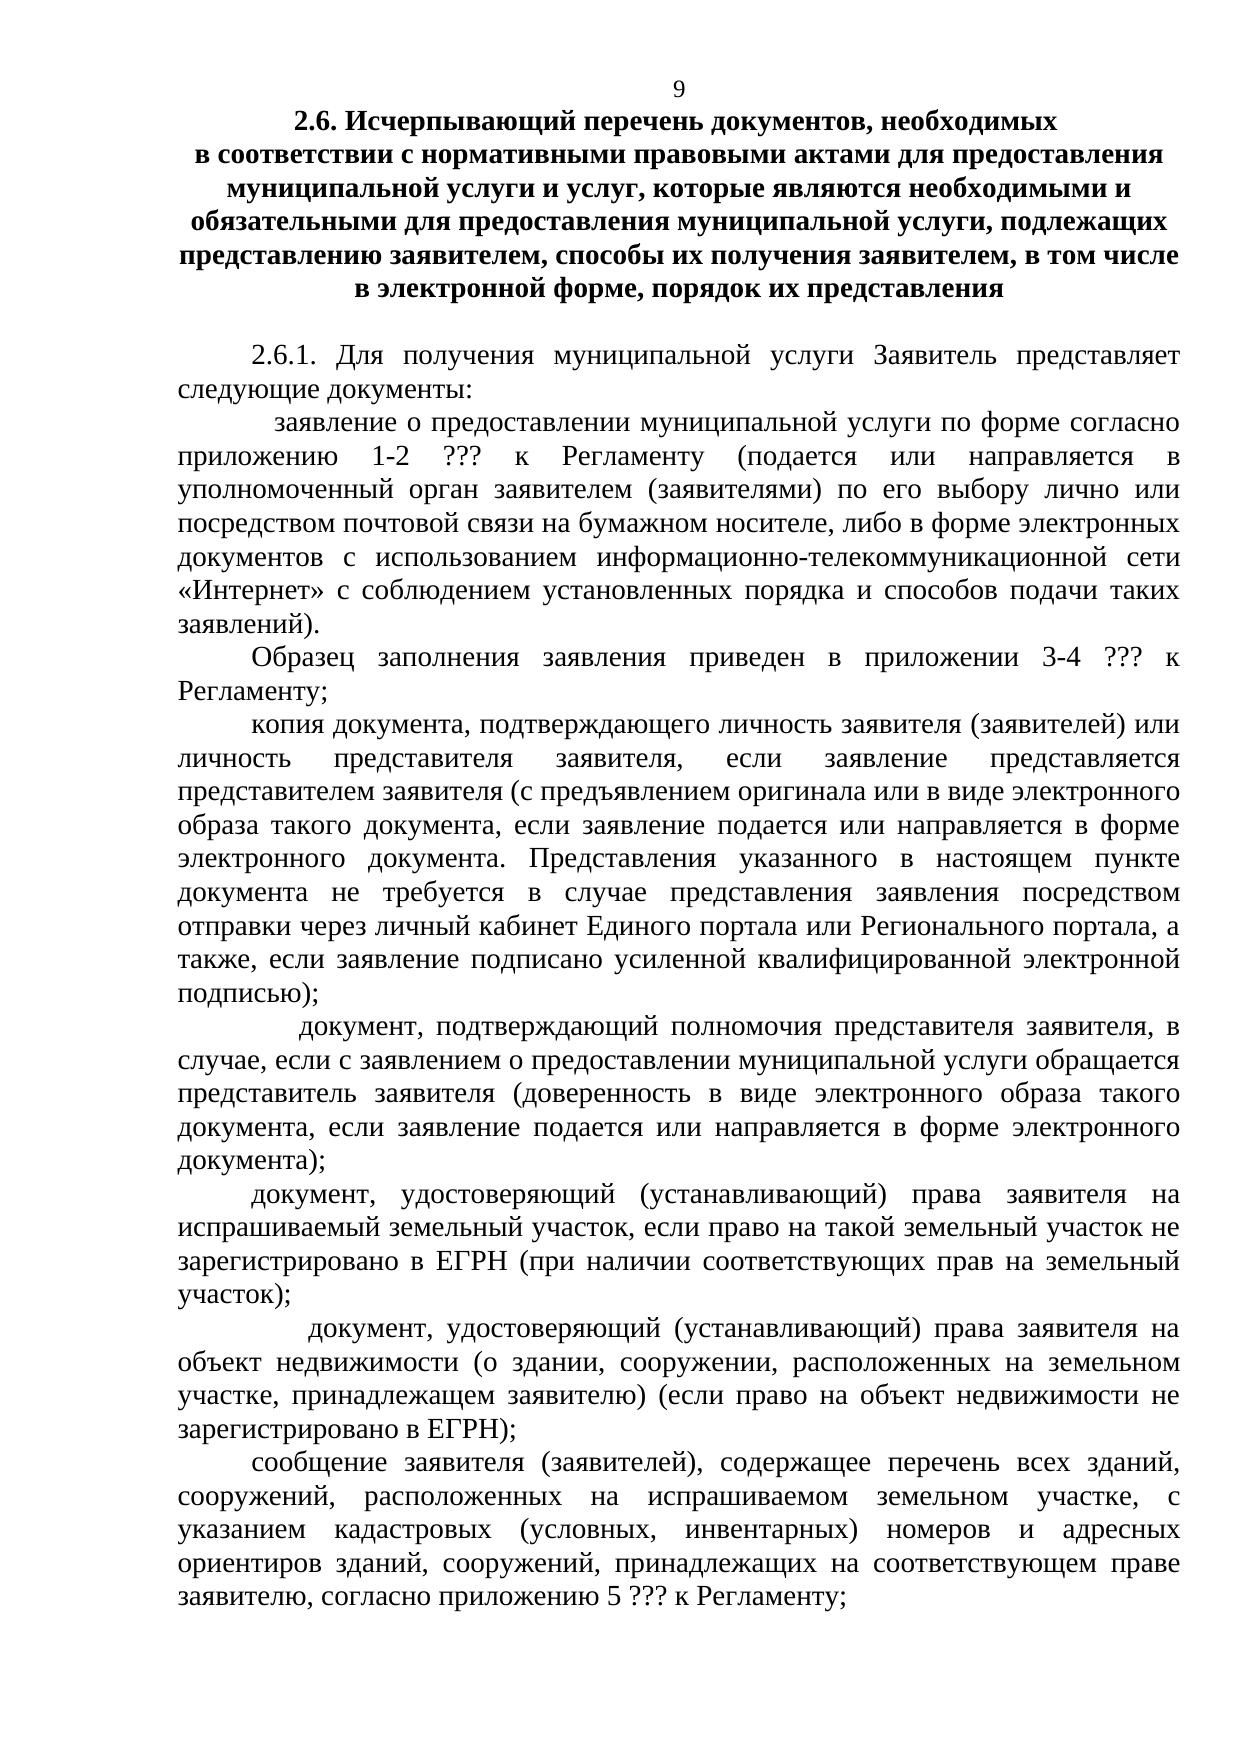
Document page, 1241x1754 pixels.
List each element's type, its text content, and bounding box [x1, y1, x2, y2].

text сообщение заявителя (заявителей), содержащее перечень всех зданий, сооружений, расположенных на испрашиваемом земельном участке, с указанием кадастровых (условных, инвентарных) номеров и адресных ориентиров зданий, сооружений, принадлежащих на соответствующем праве заявителю, согласно приложению 5 ??? к Регламенту; [177, 1444, 1181, 1612]
text заявление о предоставлении муниципальной услуги по форме согласно приложению 1-2 ??? к Регламенту (подается или направляется в уполномоченный орган заявителем (заявителями) по его выбору лично или посредством почтовой связи на бумажном носителе, либо в форме электронных документов с использованием информационно-телекоммуникационной сети «Интернет» с соблюдением установленных порядка и способов подачи таких заявлений). [177, 404, 1181, 639]
text Образец заполнения заявления приведен в приложении 3-4 ??? к Регламенту; [177, 639, 1181, 706]
text копия документа, подтверждающего личность заявителя (заявителей) или личность представителя заявителя, если заявление представляется представителем заявителя (с предъявлением оригинала или в виде электронного образа такого документа, если заявление подается или направляется в форме электронного документа. Представления указанного в настоящем пункте документа не требуется в случае представления заявления посредством отправки через личный кабинет Единого портала или Регионального портала, а также, если заявление подписано усиленной квалифицированной электронной подписью); [177, 706, 1181, 1008]
text документ, подтверждающий полномочия представителя заявителя, в случае, если с заявлением о предоставлении муниципальной услуги обращается представитель заявителя (доверенность в виде электронного образа такого документа, если заявление подается или направляется в форме электронного документа); [177, 1008, 1181, 1176]
text документ, удостоверяющий (устанавливающий) права заявителя на испрашиваемый земельный участок, если право на такой земельный участок не зарегистрировано в ЕГРН (при наличии соответствующих прав на земельный участок); [177, 1176, 1181, 1310]
text 2.6. Исчерпывающий перечень документов, необходимых в соответствии с нормативными правовыми актами для предоставления муниципальной услуги и услуг, которые являются необходимыми и обязательными для предоставления муниципальной услуги, подлежащих представлению заявителем, способы их получения заявителем, в том числе в электронной форме, порядок их представления [177, 103, 1181, 304]
text 2.6.1. Для получения муниципальной услуги Заявитель представляет следующие документы: [177, 337, 1181, 404]
text документ, удостоверяющий (устанавливающий) права заявителя на объект недвижимости (о здании, сооружении, расположенных на земельном участке, принадлежащем заявителю) (если право на объект недвижимости не зарегистрировано в ЕГРН); [177, 1310, 1181, 1444]
